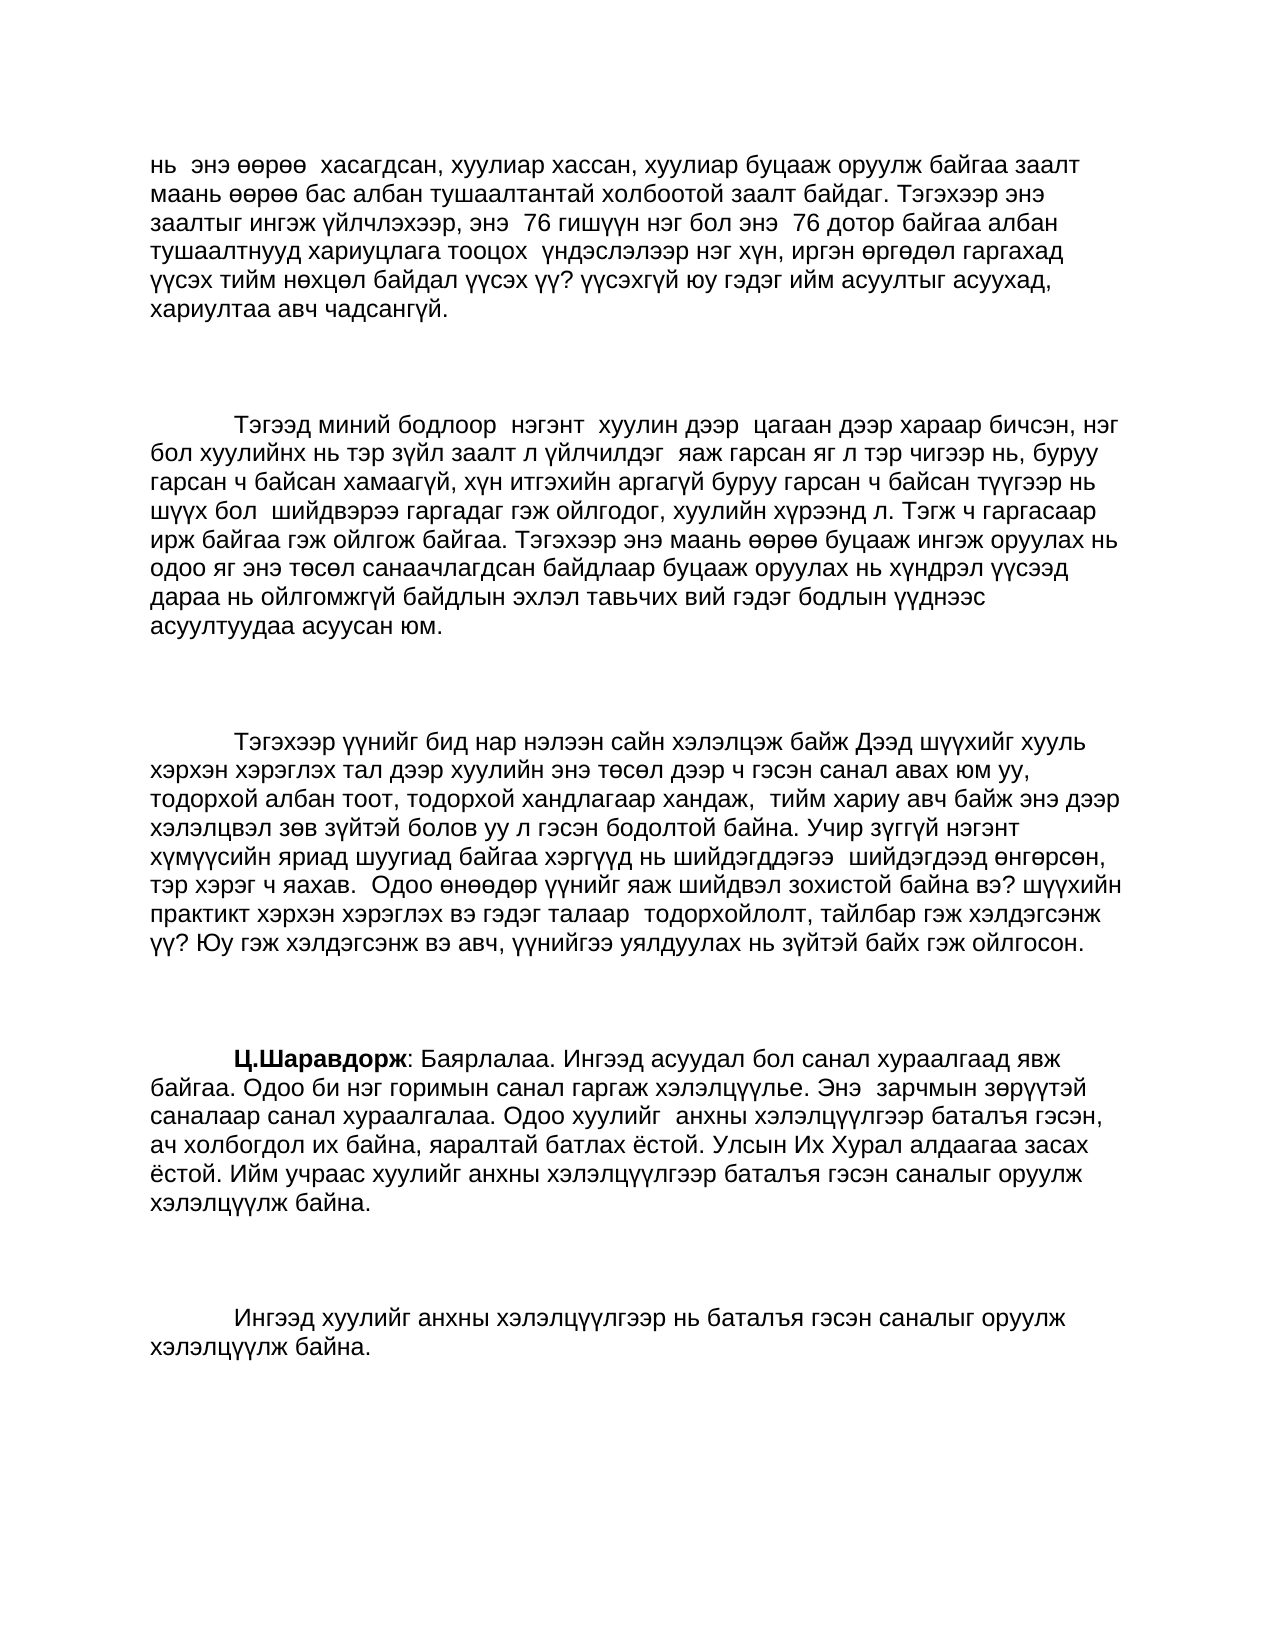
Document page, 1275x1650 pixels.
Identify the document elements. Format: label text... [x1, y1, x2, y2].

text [150, 150, 1125, 322]
text Тэгэхээр үүнийг бид нар нэлээн сайн хэлэлцэж байж Дээд шүүхийг хууль хэрхэн хэрэглэх тал дээр хуулийн энэ төсөл дээр ч гэсэн санал авах юм уу, тодорхой албан тоот, тодорхой хандлагаар хандаж, тийм хариу авч байж энэ дээр хэлэлцвэл зөв зүйтэй болов уу л гэсэн бодолтой байна. Учир зүггүй нэгэнт хүмүүсийн яриад шуугиад байгаа хэргүүд нь шийдэгддэгээ шийдэгдээд өнгөрсөн, тэр хэрэг ч яахав. Одоо өнөөдөр үүнийг яаж шийдвэл зохистой байна вэ? шүүхийн практикт хэрхэн хэрэглэх вэ гэдэг талаар тодорхойлолт, тайлбар гэж хэлдэгсэнж үү? Юу гэж хэлдэгсэнж вэ авч, үүнийгээ уялдуулах нь зүйтэй байх гэж ойлгосон. [150, 727, 1125, 957]
text Ц.Шаравдорж: Баярлалаа. Ингээд асуудал бол санал хураалгаад явж байгаа. Одоо би нэг горимын санал гаргаж хэлэлцүүлье. Энэ зарчмын зөрүүтэй саналаар санал хураалгалаа. Одоо хуулийг анхны хэлэлцүүлгээр баталъя гэсэн, ач холбогдол их байна, яаралтай батлах ёстой. Улсын Их Хурал алдаагаа засах ёстой. Ийм учраас хуулийг анхны хэлэлцүүлгээр баталъя гэсэн саналыг оруулж хэлэлцүүлж байна. [150, 1044, 1125, 1216]
text Тэгээд миний бодлоор нэгэнт хуулин дээр цагаан дээр хараар бичсэн, нэг бол хуулийнх нь тэр зүйл заалт л үйлчилдэг яаж гарсан яг л тэр чигээр нь, буруу гарсан ч байсан хамаагүй, хүн итгэхийн аргагүй буруу гарсан ч байсан түүгээр нь шүүх бол шийдвэрээ гаргадаг гэж ойлгодог, хуулийн хүрээнд л. Тэгж ч гаргасаар ирж байгаа гэж ойлгож байгаа. Тэгэхээр энэ маань өөрөө буцааж ингэж оруулах нь одоо яг энэ төсөл санаачлагдсан байдлаар буцааж оруулах нь хүндрэл үүсээд дараа нь ойлгомжгүй байдлын эхлэл тавьчих вий гэдэг бодлын үүднээс асуултуудаа асуусан юм. [150, 409, 1125, 639]
text Ингээд хуулийг анхны хэлэлцүүлгээр нь баталъя гэсэн саналыг оруулж хэлэлцүүлж байна. [150, 1303, 1125, 1361]
